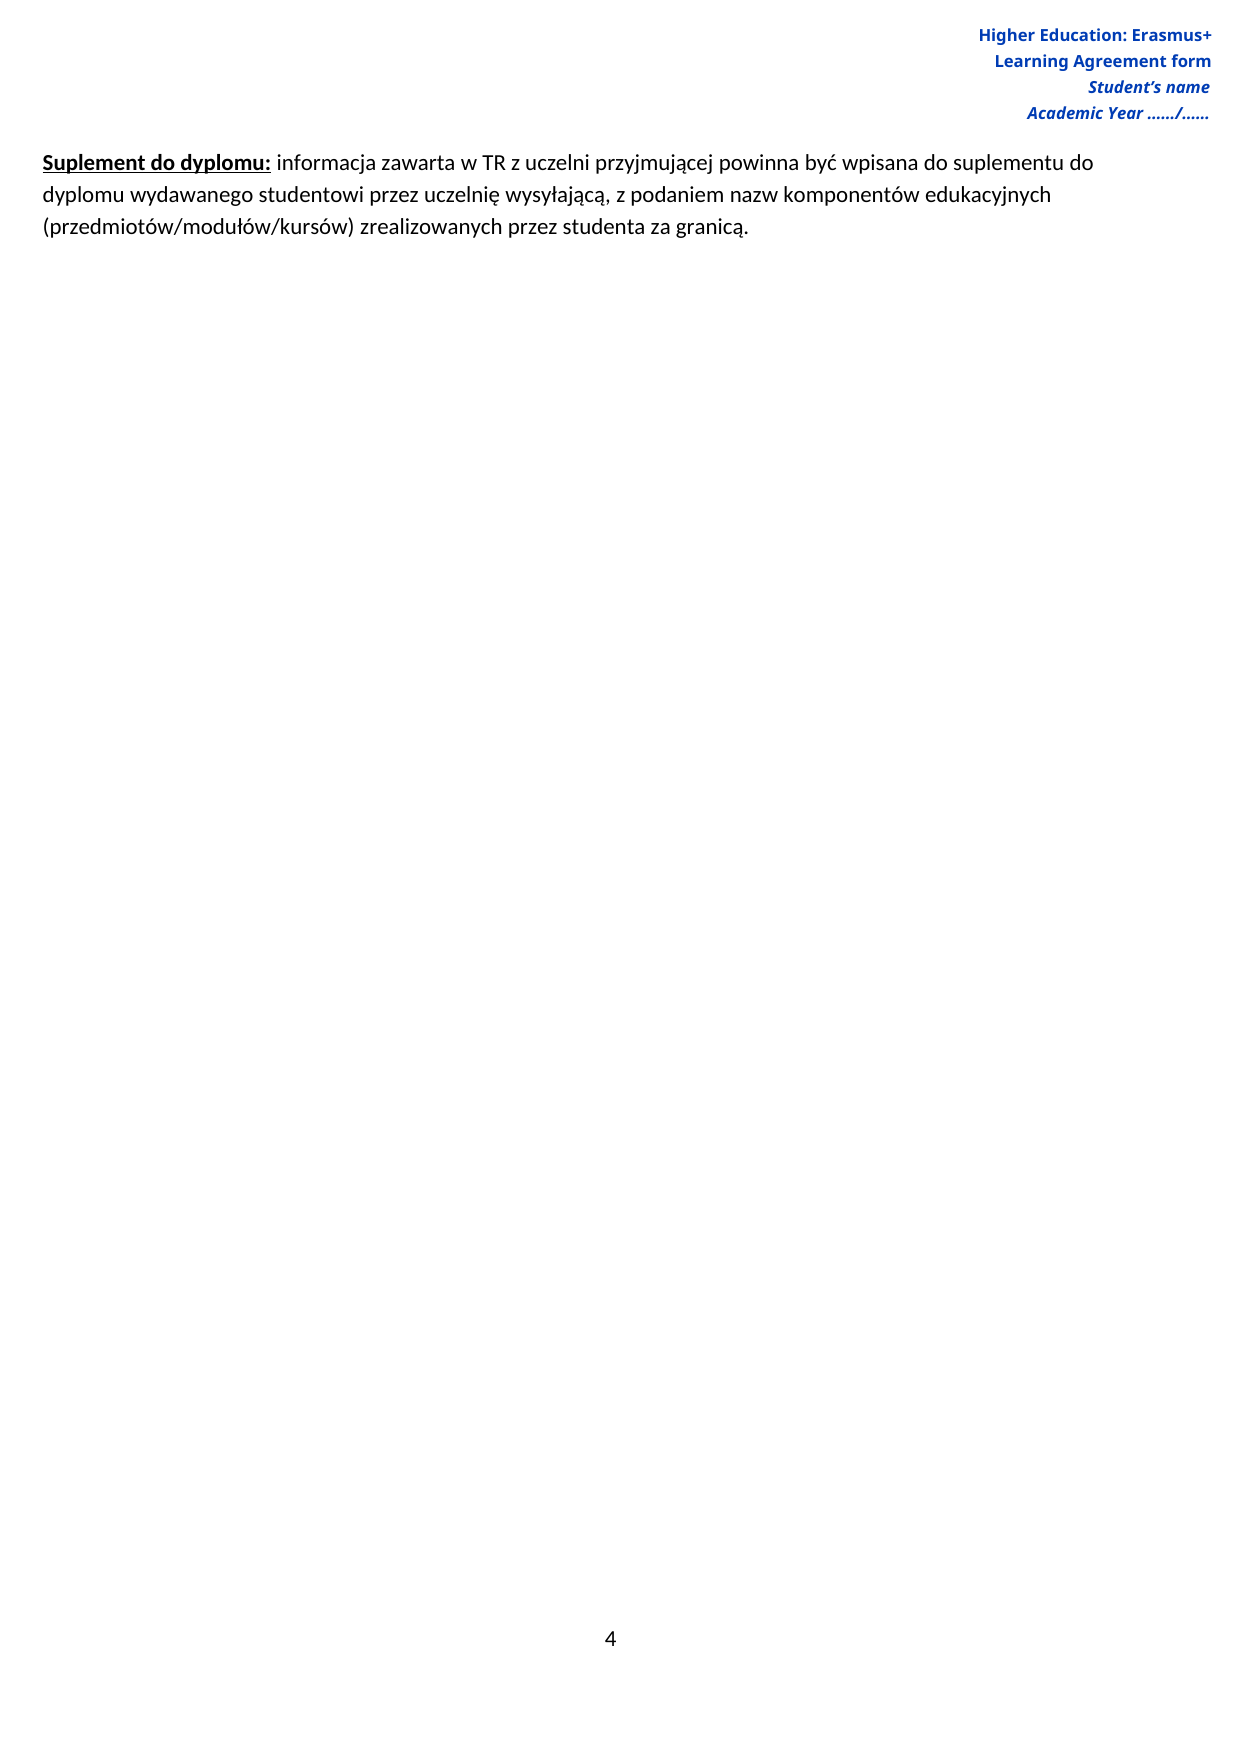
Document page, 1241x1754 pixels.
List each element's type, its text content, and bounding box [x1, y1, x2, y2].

text Suplement do dyplomu: informacja zawarta w TR z uczelni przyjmującej powinna być wpisana do suplementu do dyplomu wydawanego studentowi przez uczelnię wysyłającą, z podaniem nazw komponentów edukacyjnych (przedmiotów/modułów/kursów) zrealizowanych przez studenta za granicą. [42, 148, 1178, 240]
